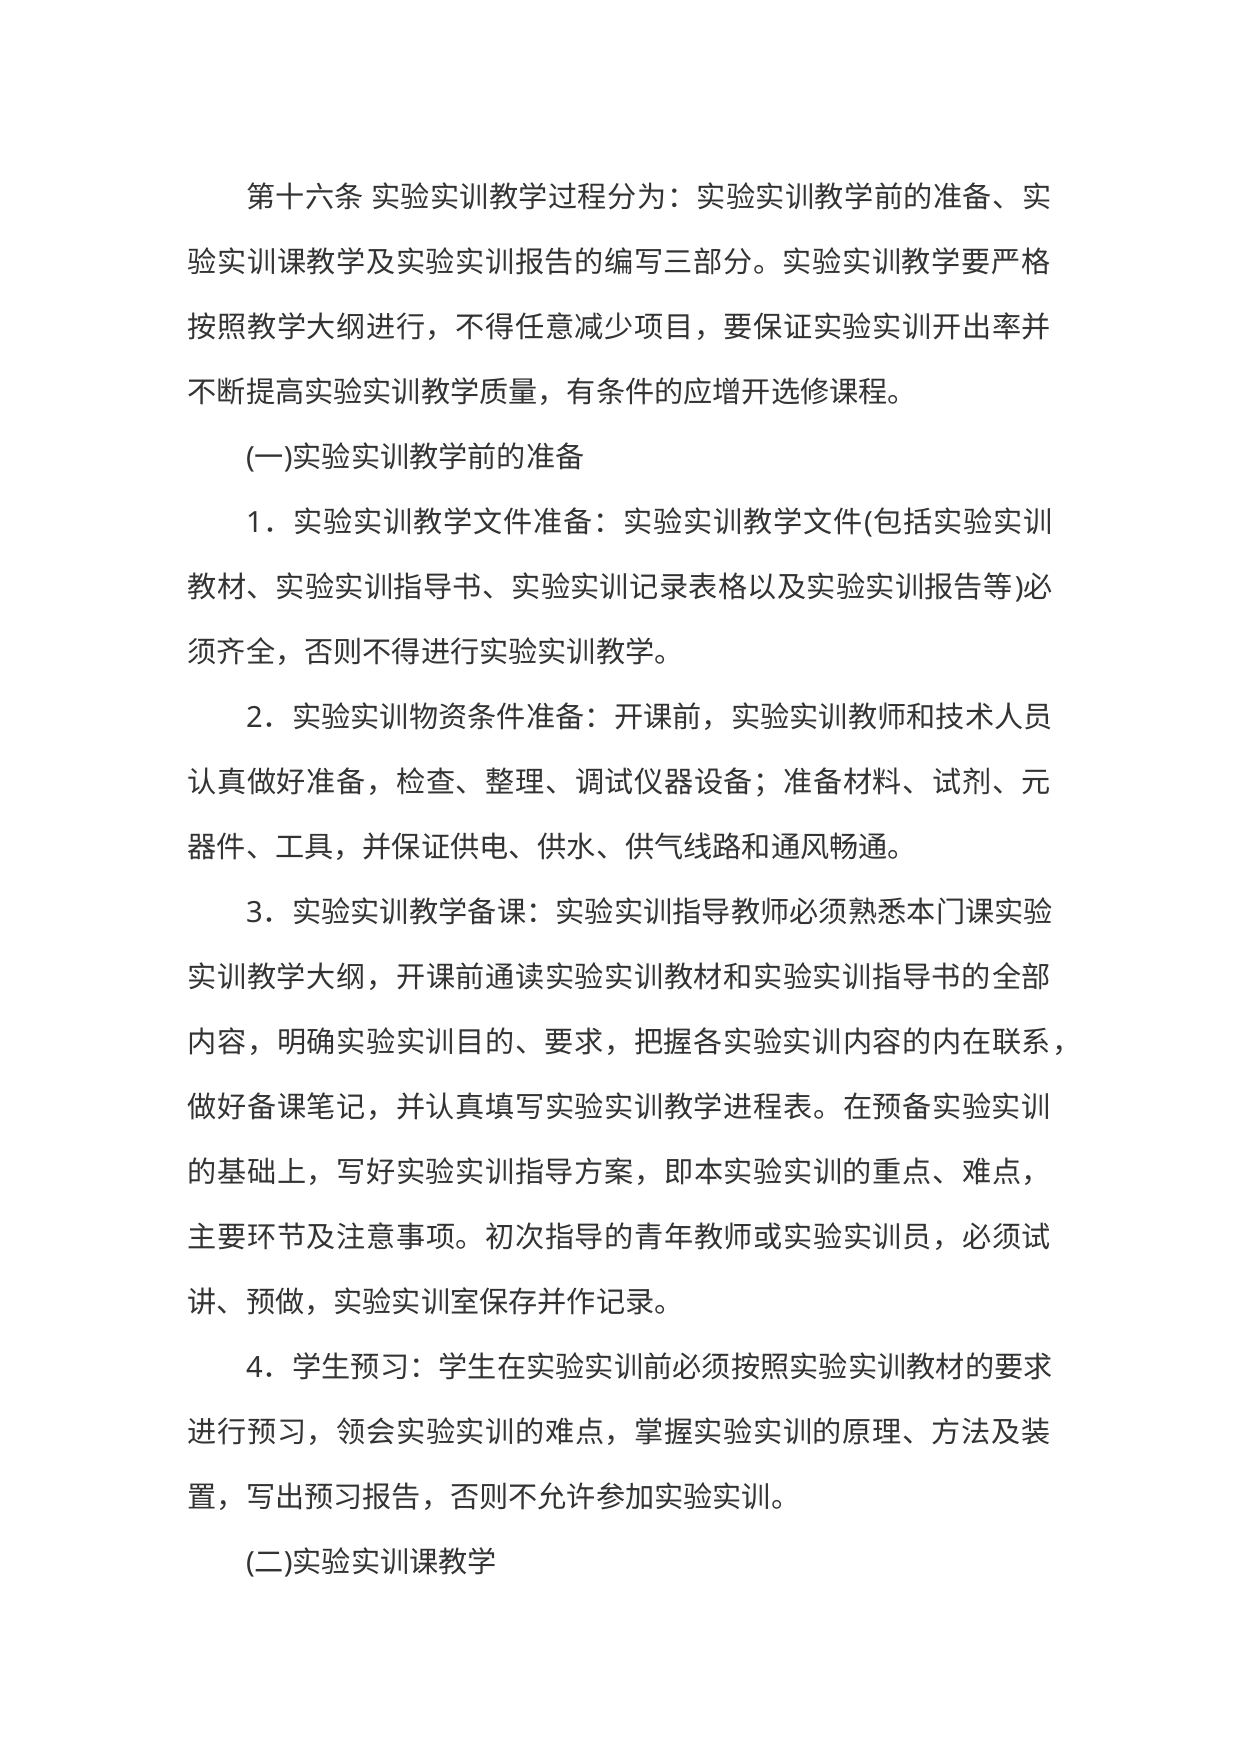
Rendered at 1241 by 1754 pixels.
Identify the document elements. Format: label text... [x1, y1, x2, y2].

text 第十六条 实验实训教学过程分为：实验实训教学前的准备、实验实训课教学及实验实训报告的编写三部分。实验实训教学要严格按照教学大纲进行，不得任意减少项目，要保证实验实训开出率并不断提高实验实训教学质量，有条件的应增开选修课程。 [187, 162, 1053, 422]
text 2．实验实训物资条件准备：开课前，实验实训教师和技术人员认真做好准备，检查、整理、调试仪器设备；准备材料、试剂、元器件、工具，并保证供电、供水、供气线路和通风畅通。 [187, 682, 1053, 877]
text 4．学生预习：学生在实验实训前必须按照实验实训教材的要求进行预习，领会实验实训的难点，掌握实验实训的原理、方法及装置，写出预习报告，否则不允许参加实验实训。 [187, 1332, 1053, 1527]
text (一)实验实训教学前的准备 [187, 422, 1053, 487]
text 1．实验实训教学文件准备：实验实训教学文件(包括实验实训教材、实验实训指导书、实验实训记录表格以及实验实训报告等)必须齐全，否则不得进行实验实训教学。 [187, 487, 1053, 682]
text (二)实验实训课教学 [187, 1527, 1053, 1592]
text 3．实验实训教学备课：实验实训指导教师必须熟悉本门课实验实训教学大纲，开课前通读实验实训教材和实验实训指导书的全部内容，明确实验实训目的、要求，把握各实验实训内容的内在联系，做好备课笔记，并认真填写实验实训教学进程表。在预备实验实训的基础上，写好实验实训指导方案，即本实验实训的重点、难点，主要环节及注意事项。初次指导的青年教师或实验实训员，必须试讲、预做，实验实训室保存并作记录。 [187, 877, 1053, 1332]
